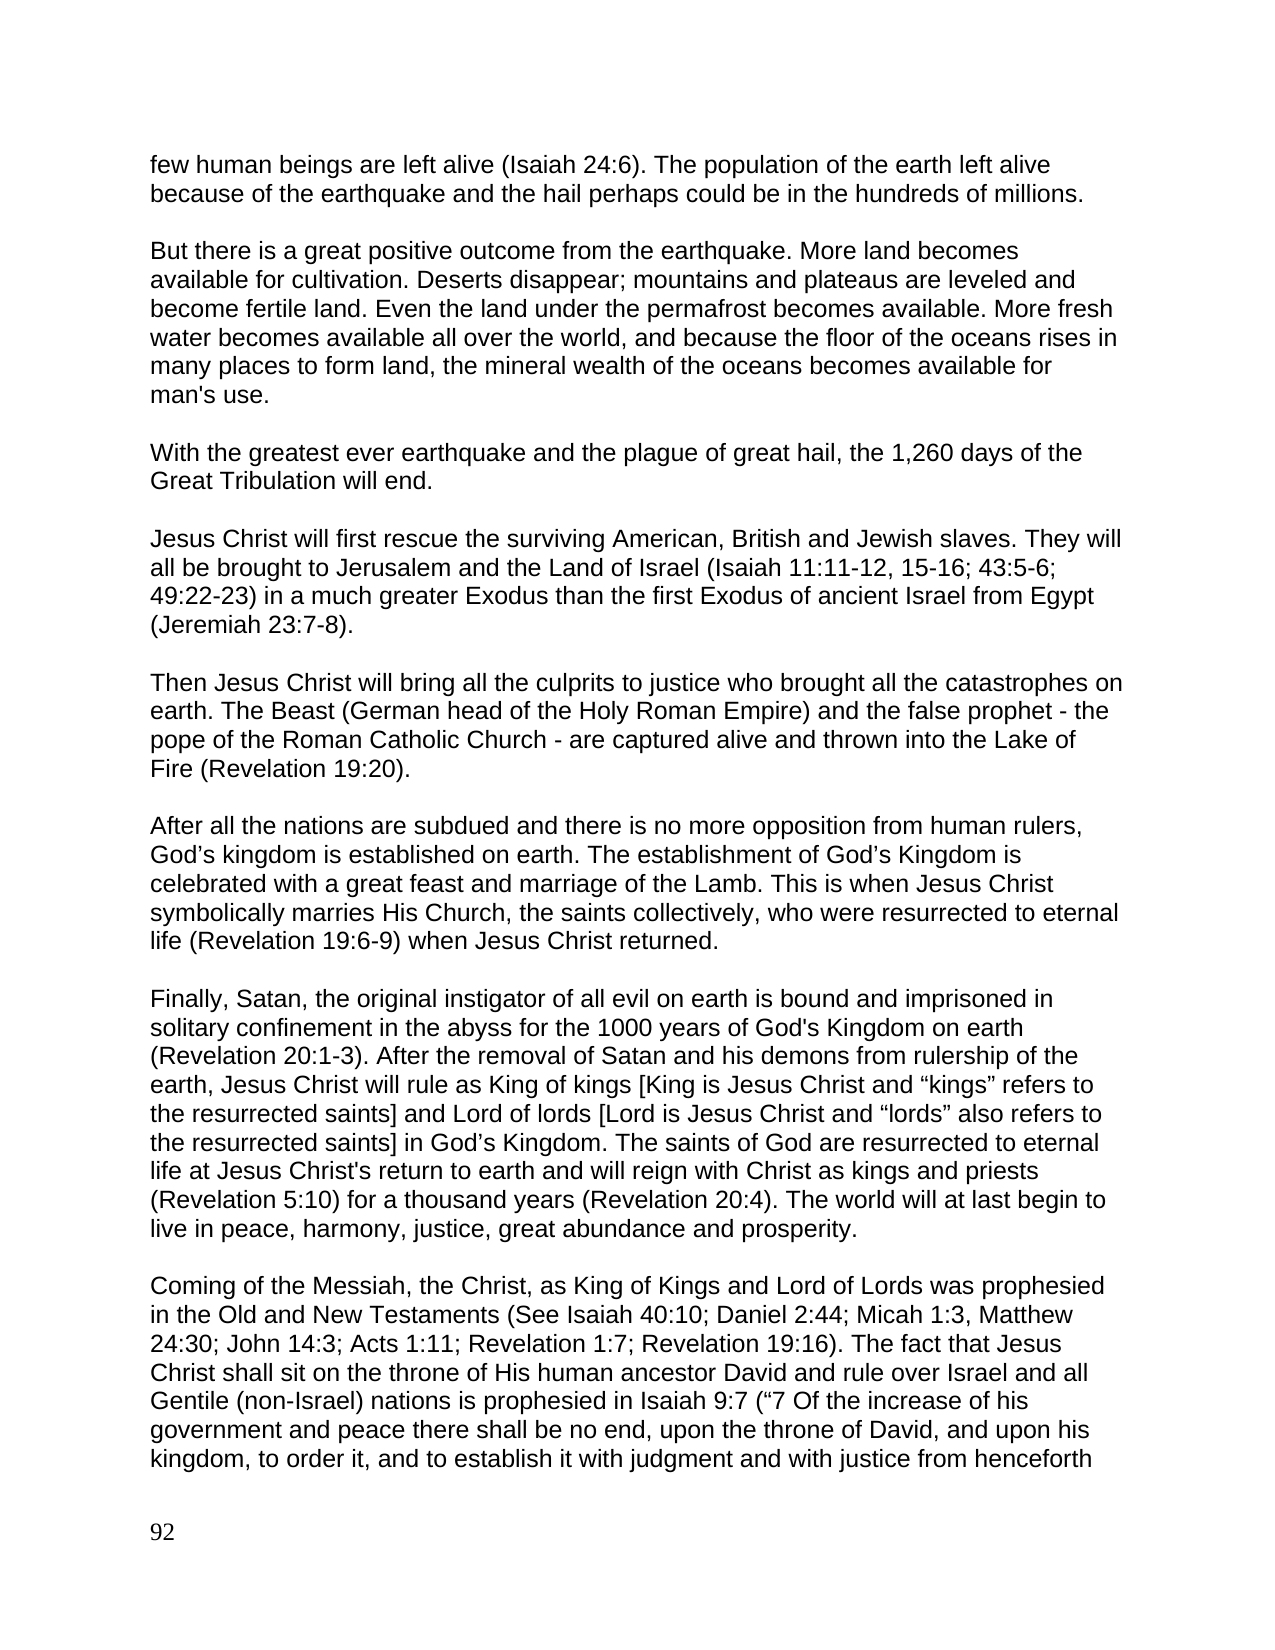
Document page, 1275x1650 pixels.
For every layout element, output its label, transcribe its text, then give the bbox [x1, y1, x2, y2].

text After all the nations are subdued and there is no more opposition from human rulers, God’s kingdom is established on earth. The establishment of God’s Kingdom is celebrated with a great feast and marriage of the Lamb. This is when Jesus Christ symbolically marries His Church, the saints collectively, who were resurrected to eternal life (Revelation 19:6-9) when Jesus Christ returned. [150, 811, 1125, 955]
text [150, 1271, 1125, 1472]
text Then Jesus Christ will bring all the culprits to justice who brought all the catastrophes on earth. The Beast (German head of the Holy Roman Empire) and the false prophet - the pope of the Roman Catholic Church - are captured alive and thrown into the Lake of Fire (Revelation 19:20). [150, 667, 1125, 782]
text With the greatest ever earthquake and the plague of great hail, the 1,260 days of the Great Tribulation will end. [150, 437, 1125, 495]
text But there is a great positive outcome from the earthquake. More land becomes available for cultivation. Deserts disappear; mountains and plateaus are leveled and become fertile land. Even the land under the permafrost becomes available. More fresh water becomes available all over the world, and because the floor of the oceans rises in many places to form land, the mineral wealth of the oceans becomes available for man's use. [150, 236, 1125, 409]
text Finally, Satan, the original instigator of all evil on earth is bound and imprisoned in solitary confinement in the abyss for the 1000 years of God's Kingdom on earth (Revelation 20:1-3). After the removal of Satan and his demons from rulership of the earth, Jesus Christ will rule as King of kings [King is Jesus Christ and “kings” refers to the resurrected saints] and Lord of lords [Lord is Jesus Christ and “lords” also refers to the resurrected saints] in God’s Kingdom. The saints of God are resurrected to eternal life at Jesus Christ's return to earth and will reign with Christ as kings and priests (Revelation 5:10) for a thousand years (Revelation 20:4). The world will at last begin to live in peace, harmony, justice, great abundance and prosperity. [150, 984, 1125, 1242]
text Jesus Christ will first rescue the surviving American, British and Jewish slaves. They will all be brought to Jerusalem and the Land of Israel (Isaiah 11:11-12, 15-16; 43:5-6; 49:22-23) in a much greater Exodus than the first Exodus of ancient Israel from Egypt (Jeremiah 23:7-8). [150, 524, 1125, 639]
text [150, 150, 1125, 207]
